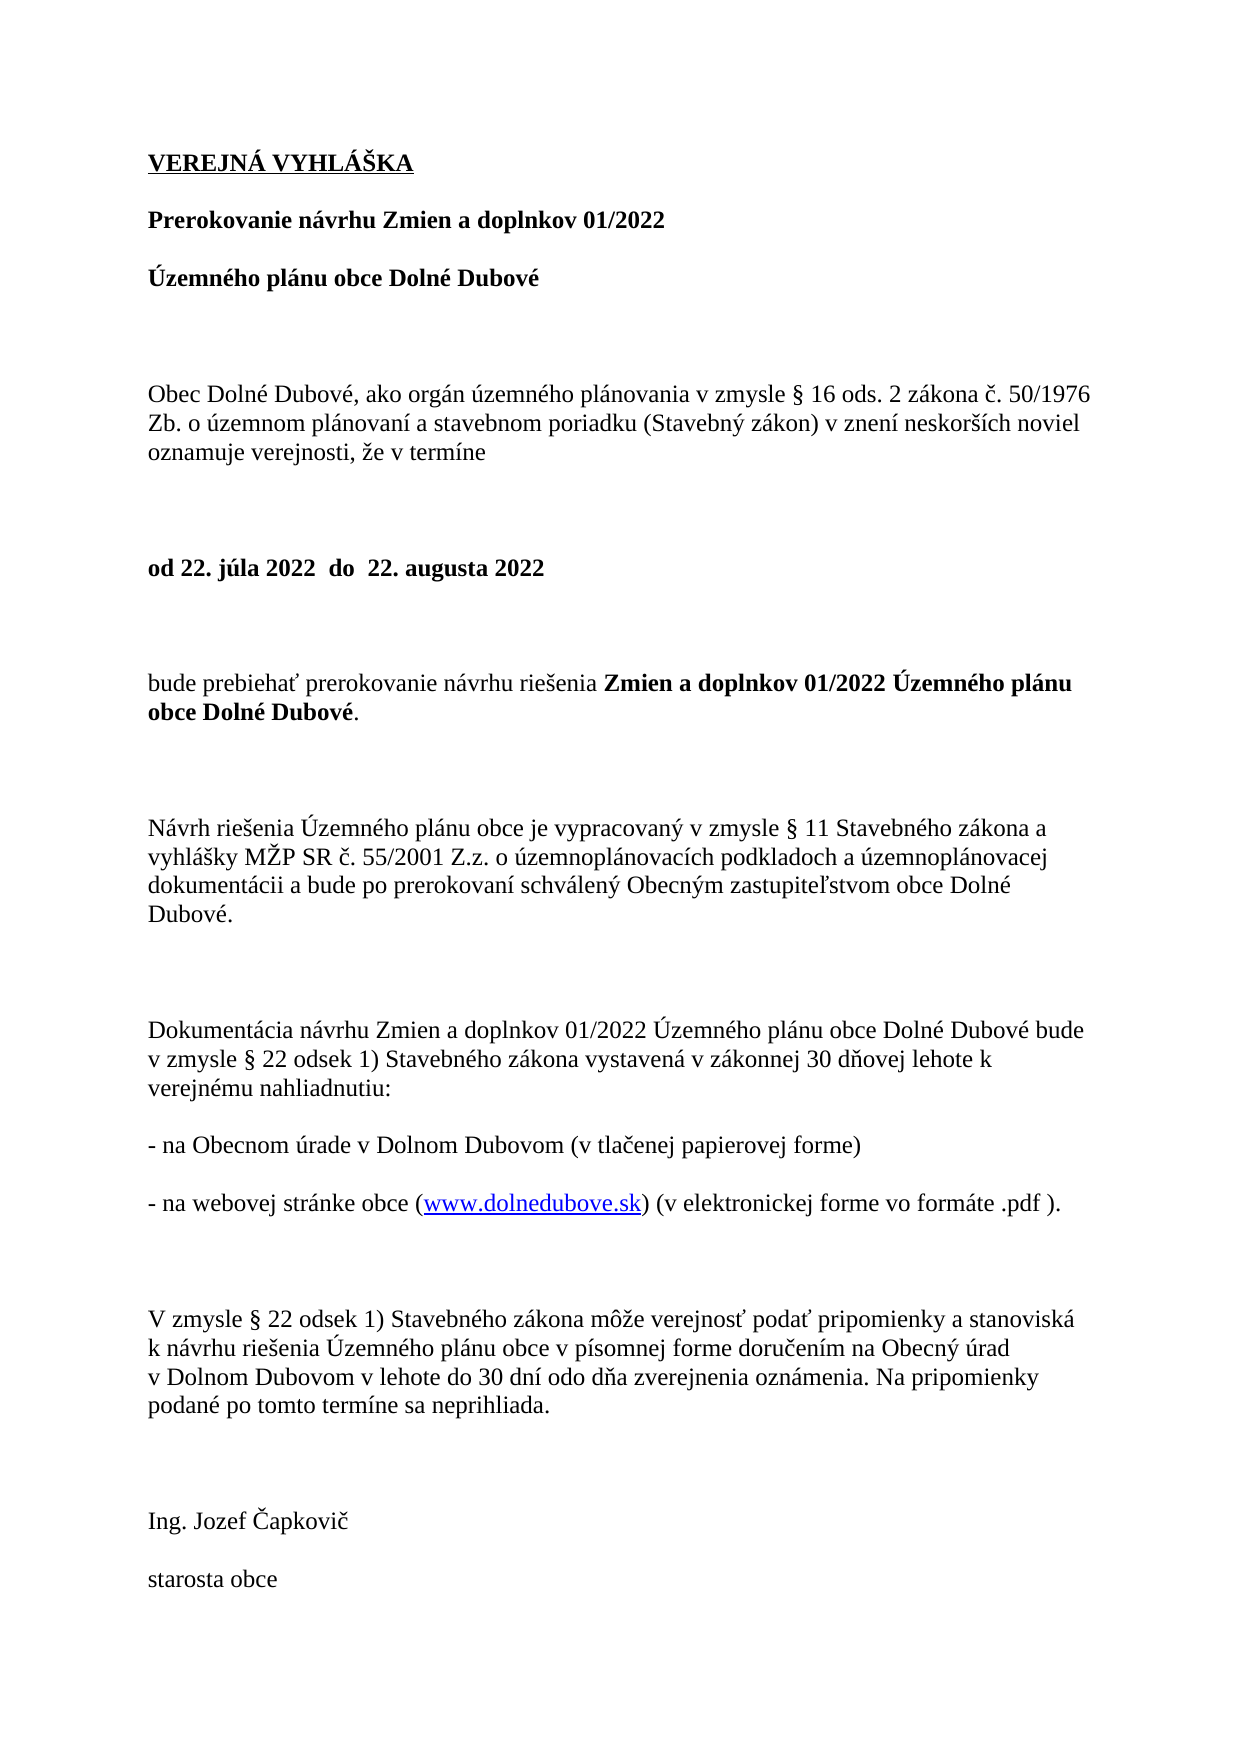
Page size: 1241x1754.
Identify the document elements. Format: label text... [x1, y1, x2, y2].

text V zmysle § 22 odsek 1) Stavebného zákona môže verejnosť podať pripomienky a stanoviská k návrhu riešenia Územného plánu obce v písomnej forme doručením na Obecný úrad v Dolnom Dubovom v lehote do 30 dní odo dňa zverejnenia oznámenia. Na pripomienky podané po tomto termíne sa neprihliada. [148, 1304, 1093, 1419]
text Obec Dolné Dubové, ako orgán územného plánovania v zmysle § 16 ods. 2 zákona č. 50/1976 Zb. o územnom plánovaní a stavebnom poriadku (Stavebný zákon) v znení neskorších noviel oznamuje verejnosti, že v termíne [148, 379, 1093, 466]
text bude prebiehať prerokovanie návrhu riešenia Zmien a doplnkov 01/2022 Územného plánu obce Dolné Dubové. [148, 668, 1093, 726]
text VEREJNÁ VYHLÁŠKA [148, 148, 1093, 176]
text - na webovej stránke obce (www.dolnedubove.sk) (v elektronickej forme vo formáte .pdf ). [148, 1188, 1093, 1217]
text Ing. Jozef Čapkovič [148, 1506, 1093, 1535]
text - na Obecnom úrade v Dolnom Dubovom (v tlačenej papierovej forme) [148, 1131, 1093, 1159]
text Dokumentácia návrhu Zmien a doplnkov 01/2022 Územného plánu obce Dolné Dubové bude v zmysle § 22 odsek 1) Stavebného zákona vystavená v zákonnej 30 dňovej lehote k verejnému nahliadnutiu: [148, 1015, 1093, 1101]
text starosta obce [148, 1564, 1093, 1593]
text Územného plánu obce Dolné Dubové [148, 263, 1093, 292]
text Prerokovanie návrhu Zmien a doplnkov 01/2022 [148, 206, 1093, 234]
text od 22. júla 2022 do 22. augusta 2022 [148, 553, 1093, 581]
text Návrh riešenia Územného plánu obce je vypracovaný v zmysle § 11 Stavebného zákona a vyhlášky MŽP SR č. 55/2001 Z.z. o územnoplánovacích podkladoch a územnoplánovacej dokumentácii a bude po prerokovaní schválený Obecným zastupiteľstvom obce Dolné Dubové. [148, 813, 1093, 928]
